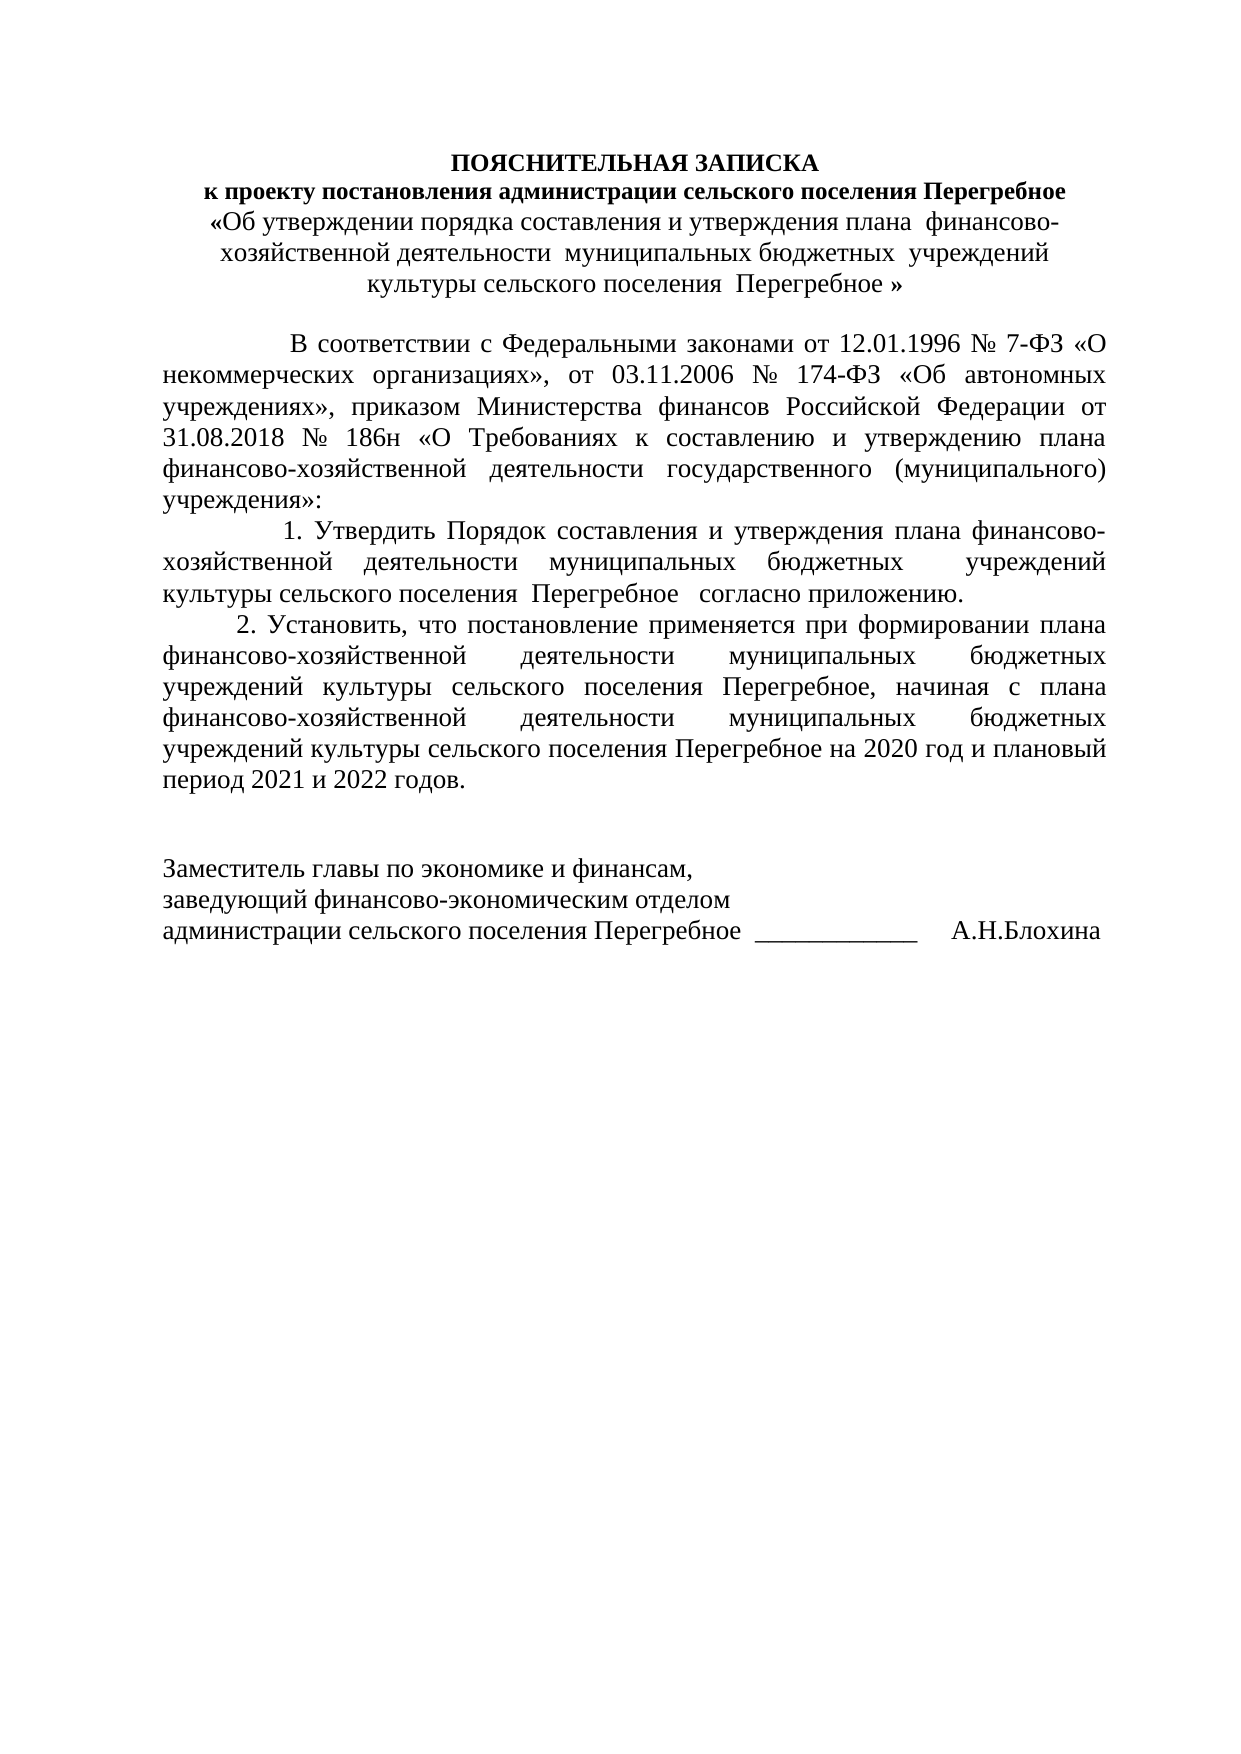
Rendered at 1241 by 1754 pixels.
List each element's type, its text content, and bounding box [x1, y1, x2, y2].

text заведующий финансово-экономическим отделом [162, 883, 1107, 914]
text «Об утверждении порядка составления и утверждения плана финансово-хозяйственной деятельности муниципальных бюджетных учреждений [162, 205, 1107, 267]
text ПОЯСНИТЕЛЬНАЯ ЗАПИСКА [162, 148, 1107, 176]
text культуры сельского поселения Перегребное » [162, 267, 1107, 299]
text 2. Установить, что постановление применяется при формировании плана финансово-хозяйственной деятельности муниципальных бюджетных учреждений культуры сельского поселения Перегребное, начиная с плана финансово-хозяйственной деятельности муниципальных бюджетных учреждений культуры сельского поселения Перегребное на 2020 год и плановый период 2021 и 2022 годов. [162, 608, 1107, 795]
text Заместитель главы по экономике и финансам, [162, 852, 1107, 883]
text В соответствии с Федеральными законами от 12.01.1996 № 7-ФЗ «О некоммерческих организациях», от 03.11.2006 № 174-ФЗ «Об автономных учреждениях», приказом Министерства финансов Российской Федерации от 31.08.2018 № 186н «О Требованиях к составлению и утверждению плана финансово-хозяйственной деятельности государственного (муниципального) учреждения»: [162, 327, 1107, 514]
text 1. Утвердить Порядок составления и утверждения плана финансово-хозяйственной деятельности муниципальных бюджетных учреждений культуры сельского поселения Перегребное согласно приложению. [162, 514, 1107, 608]
text администрации сельского поселения Перегребное ____________ А.Н.Блохина [162, 914, 1107, 946]
text к проекту постановления администрации сельского поселения Перегребное [162, 176, 1107, 205]
